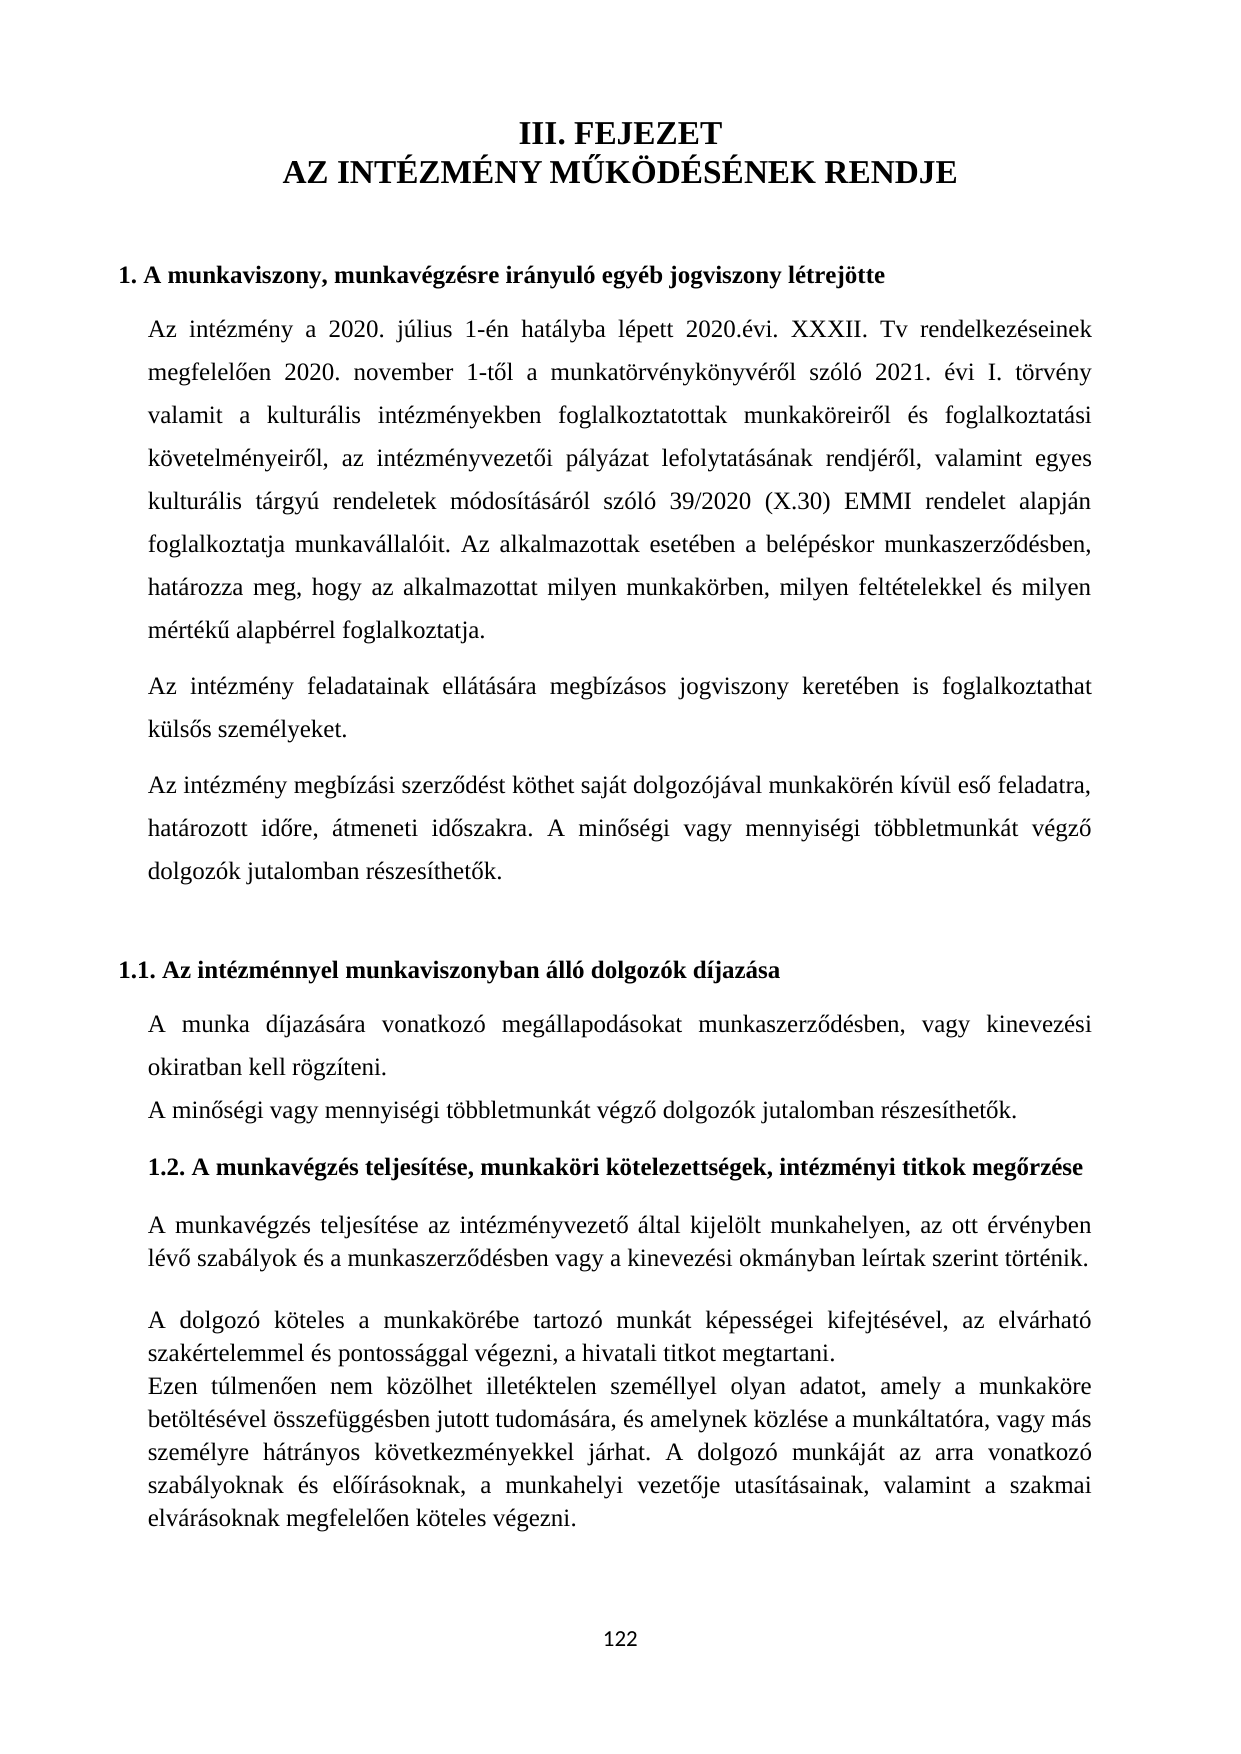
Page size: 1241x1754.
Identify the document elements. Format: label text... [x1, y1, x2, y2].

text Az intézmény a 2020. július 1-én hatályba lépett 2020.évi. XXXII. Tv rendelkezéseinek megfelelően 2020. november 1-től a munkatörvénykönyvéről szóló 2021. évi I. törvény valamit a kulturális intézményekben foglalkoztatottak munkaköreiről és foglalkoztatási követelményeiről, az intézményvezetői pályázat lefolytatásának rendjéről, valamint egyes kulturális tárgyú rendeletek módosításáról szóló 39/2020 (X.30) EMMI rendelet alapján foglalkoztatja munkavállalóit. Az alkalmazottak esetében a belépéskor munkaszerződésben, határozza meg, hogy az alkalmazottat milyen munkakörben, milyen feltételekkel és milyen mértékű alapbérrel foglalkoztatja. [148, 314, 1092, 644]
text munkaviszony, munkavégzésre irányuló egyéb jogviszony létrejötte [118, 260, 1092, 289]
text A munka díjazására vonatkozó megállapodásokat munkaszerződésben, vagy kinevezési okiratban kell rögzíteni. [148, 1009, 1092, 1081]
text Ezen túlmenően nem közölhet illetéktelen személlyel olyan adatot, amely a munkaköre betöltésével összefüggésben jutott tudomására, és amelynek közlése a munkáltatóra, vagy más [148, 1371, 1092, 1432]
text Az intézmény feladatainak ellátására megbízásos jogviszony keretében is foglalkoztathat külsős személyeket. [148, 671, 1092, 743]
text A munkavégzés teljesítése az intézményvezető által kijelölt munkahelyen, az ott érvényben lévő szabályok és a munkaszerződésben vagy a kinevezési okmányban leírtak szerint történik. [148, 1210, 1092, 1272]
text A dolgozó köteles a munkakörébe tartozó munkát képességei kifejtésével, az elvárható szakértelemmel és pontossággal végezni, a hivatali titkot megtartani. [148, 1305, 1092, 1366]
text III. FEJEZET AZ INTÉZMÉNY MŰKÖDÉSÉNEK RENDJE [148, 114, 1092, 190]
text 1.1. Az intézménnyel munkaviszonyban álló dolgozók díjazása [118, 955, 1092, 984]
text személyre hátrányos következményekkel járhat. A dolgozó munkáját az arra vonatkozó szabályoknak és előírásoknak, a munkahelyi vezetője utasításainak, valamint a szakmai elvárásoknak megfelelően köteles végezni. [148, 1437, 1092, 1532]
text A minőségi vagy mennyiségi többletmunkát végző dolgozók jutalomban részesíthetők. [148, 1095, 1092, 1124]
list A munkavégzés teljesítése, munkaköri kötelezettségek, intézményi titkok megőrzése [148, 1152, 1092, 1181]
text Az intézmény megbízási szerződést köthet saját dolgozójával munkakörén kívül eső feladatra, határozott időre, átmeneti időszakra. A minőségi vagy mennyiségi többletmunkát végző dolgozók jutalomban részesíthetők. [148, 770, 1092, 885]
